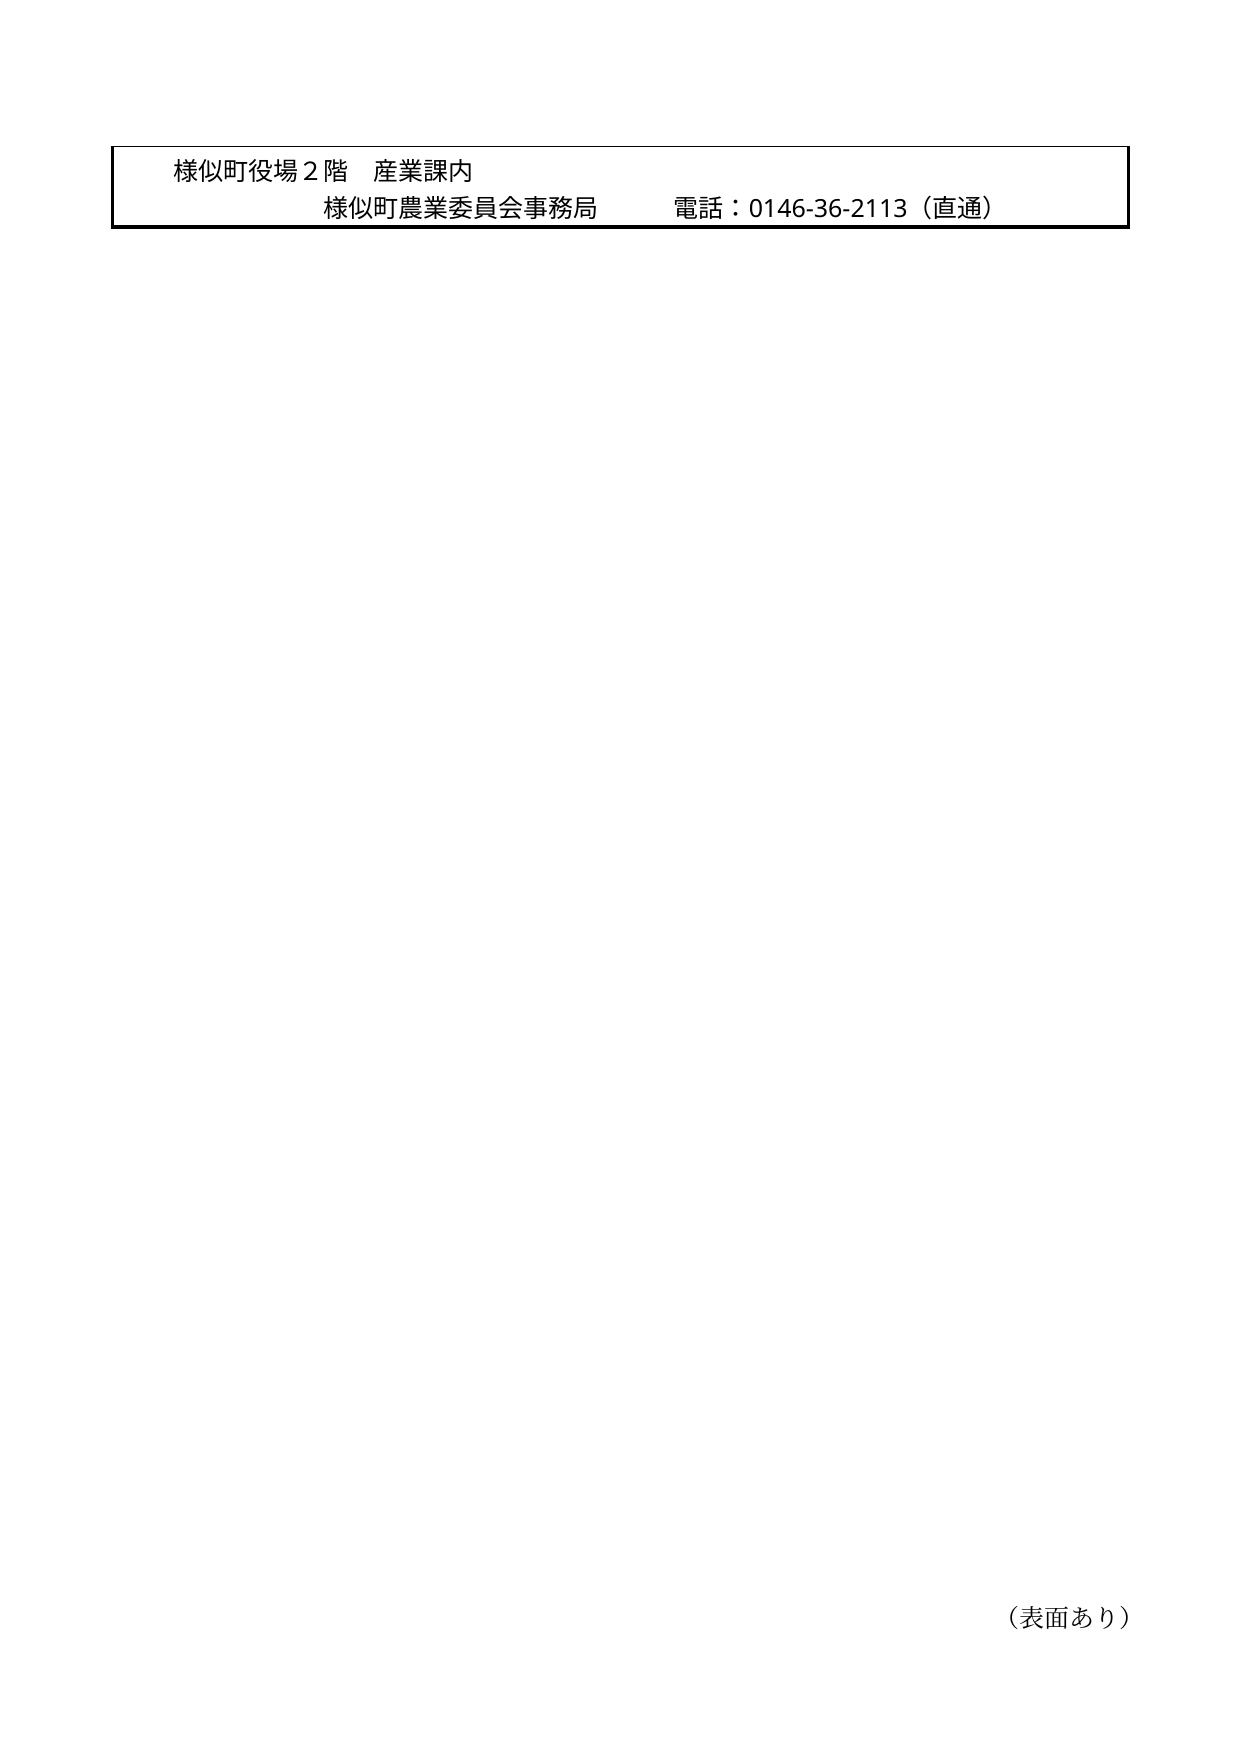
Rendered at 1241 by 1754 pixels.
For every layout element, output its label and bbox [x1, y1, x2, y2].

table_cell [114, 147, 1127, 225]
